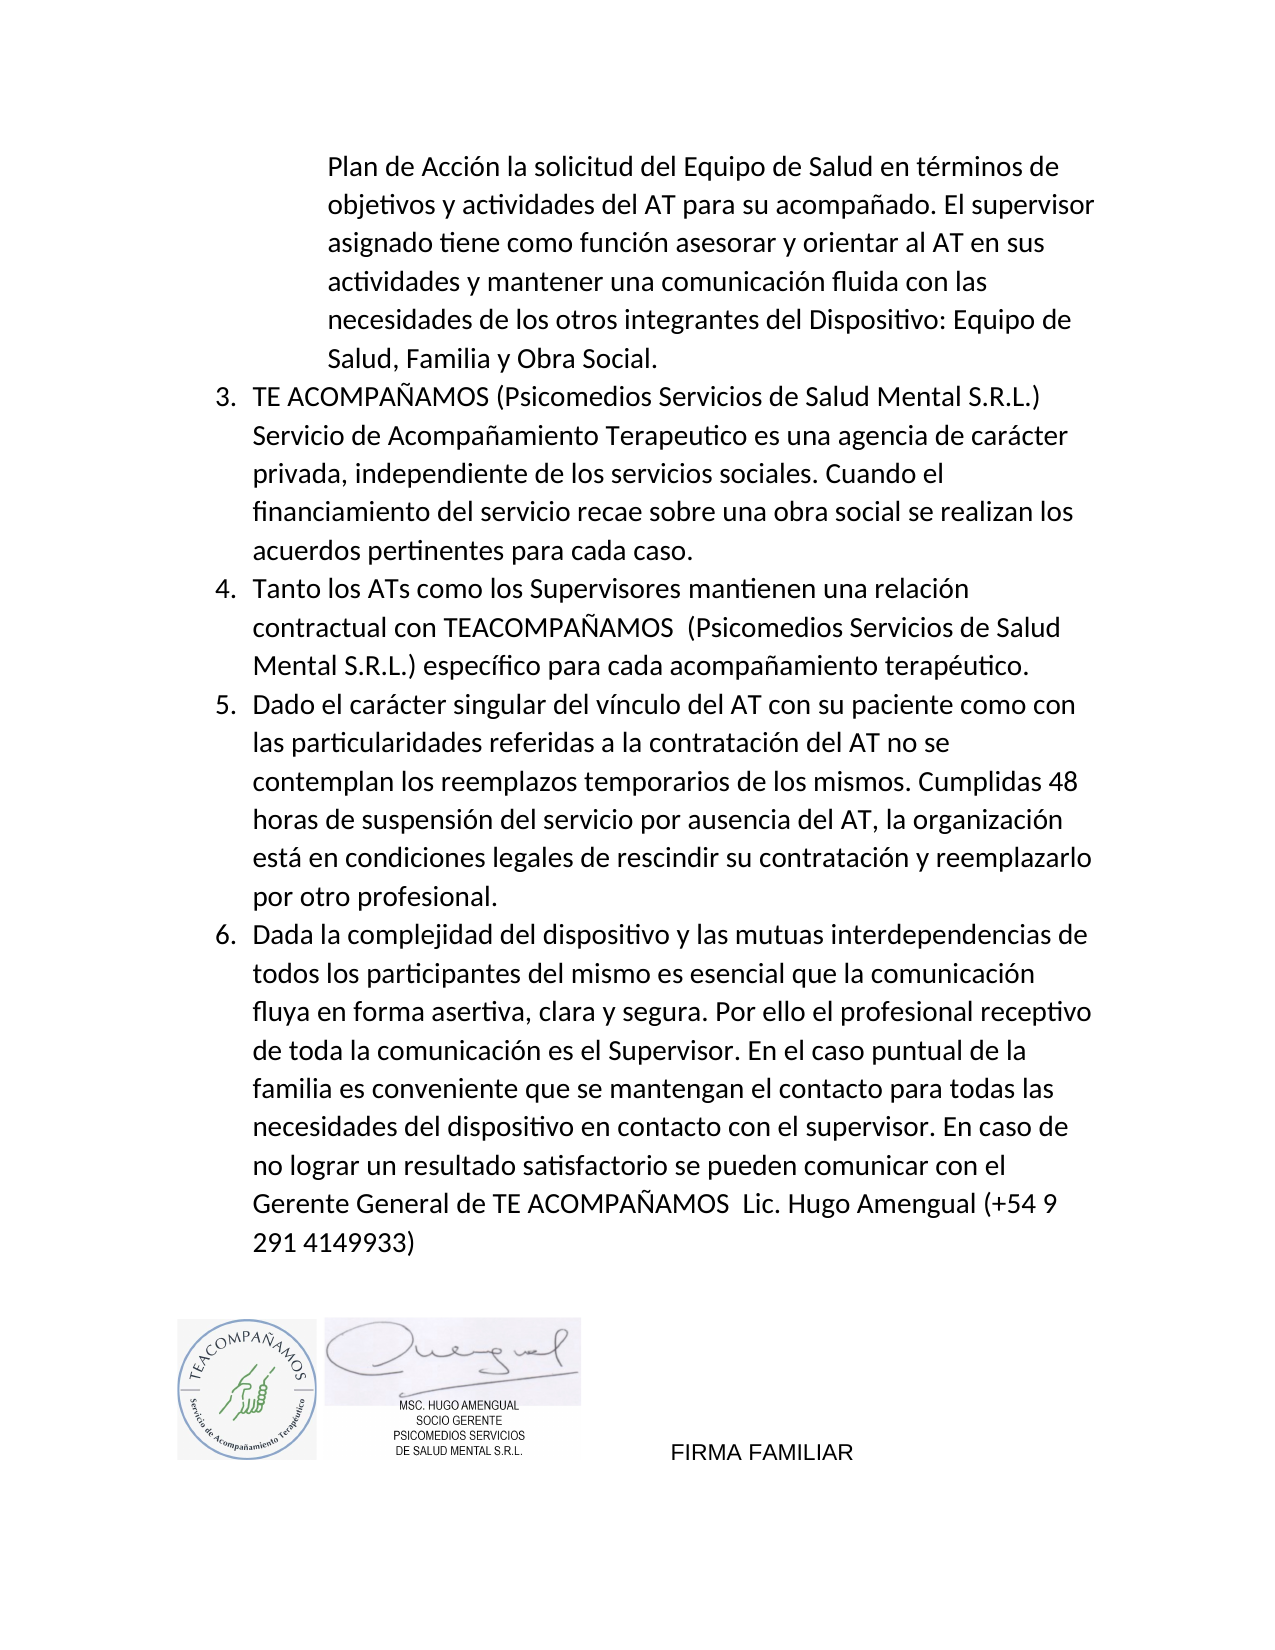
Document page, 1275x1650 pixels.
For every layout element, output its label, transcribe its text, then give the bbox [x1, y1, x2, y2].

list Dado el carácter singular del vínculo del AT con su paciente como con las particularidades referidas a la contratación del AT no se contemplan los reemplazos temporarios de los mismos. Cumplidas 48 horas de suspensión del servicio por ausencia del AT, la organización está en condiciones legales de rescindir su contratación y reemplazarlo por otro profesional. [215, 686, 1098, 913]
list Tanto los ATs como los Supervisores mantienen una relación contractual con TEACOMPAÑAMOS (Psicomedios Servicios de Salud Mental S.R.L.) específico para cada acompañamiento terapéutico. [215, 570, 1098, 683]
list TE ACOMPAÑAMOS (Psicomedios Servicios de Salud Mental S.R.L.) Servicio de Acompañamiento Terapeutico es una agencia de carácter privada, independiente de los servicios sociales. Cuando el financiamiento del servicio recae sobre una obra social se realizan los acuerdos pertinentes para cada caso. [215, 378, 1098, 568]
list Dada la complejidad del dispositivo y las mutuas interdependencias de todos los participantes del mismo es esencial que la comunicación fluya en forma asertiva, clara y segura. Por ello el profesional receptivo de toda la comunicación es el Supervisor. En el caso puntual de la familia es conveniente que se mantengan el contacto para todas las necesidades del dispositivo en contacto con el supervisor. En caso de no lograr un resultado satisfactorio se pueden comunicar con el Gerente General de TE ACOMPAÑAMOS Lic. Hugo Amengual (+54 9 291 4149933) [215, 916, 1098, 1259]
picture [323, 1317, 582, 1460]
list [290, 148, 1098, 375]
picture [177, 1319, 317, 1460]
